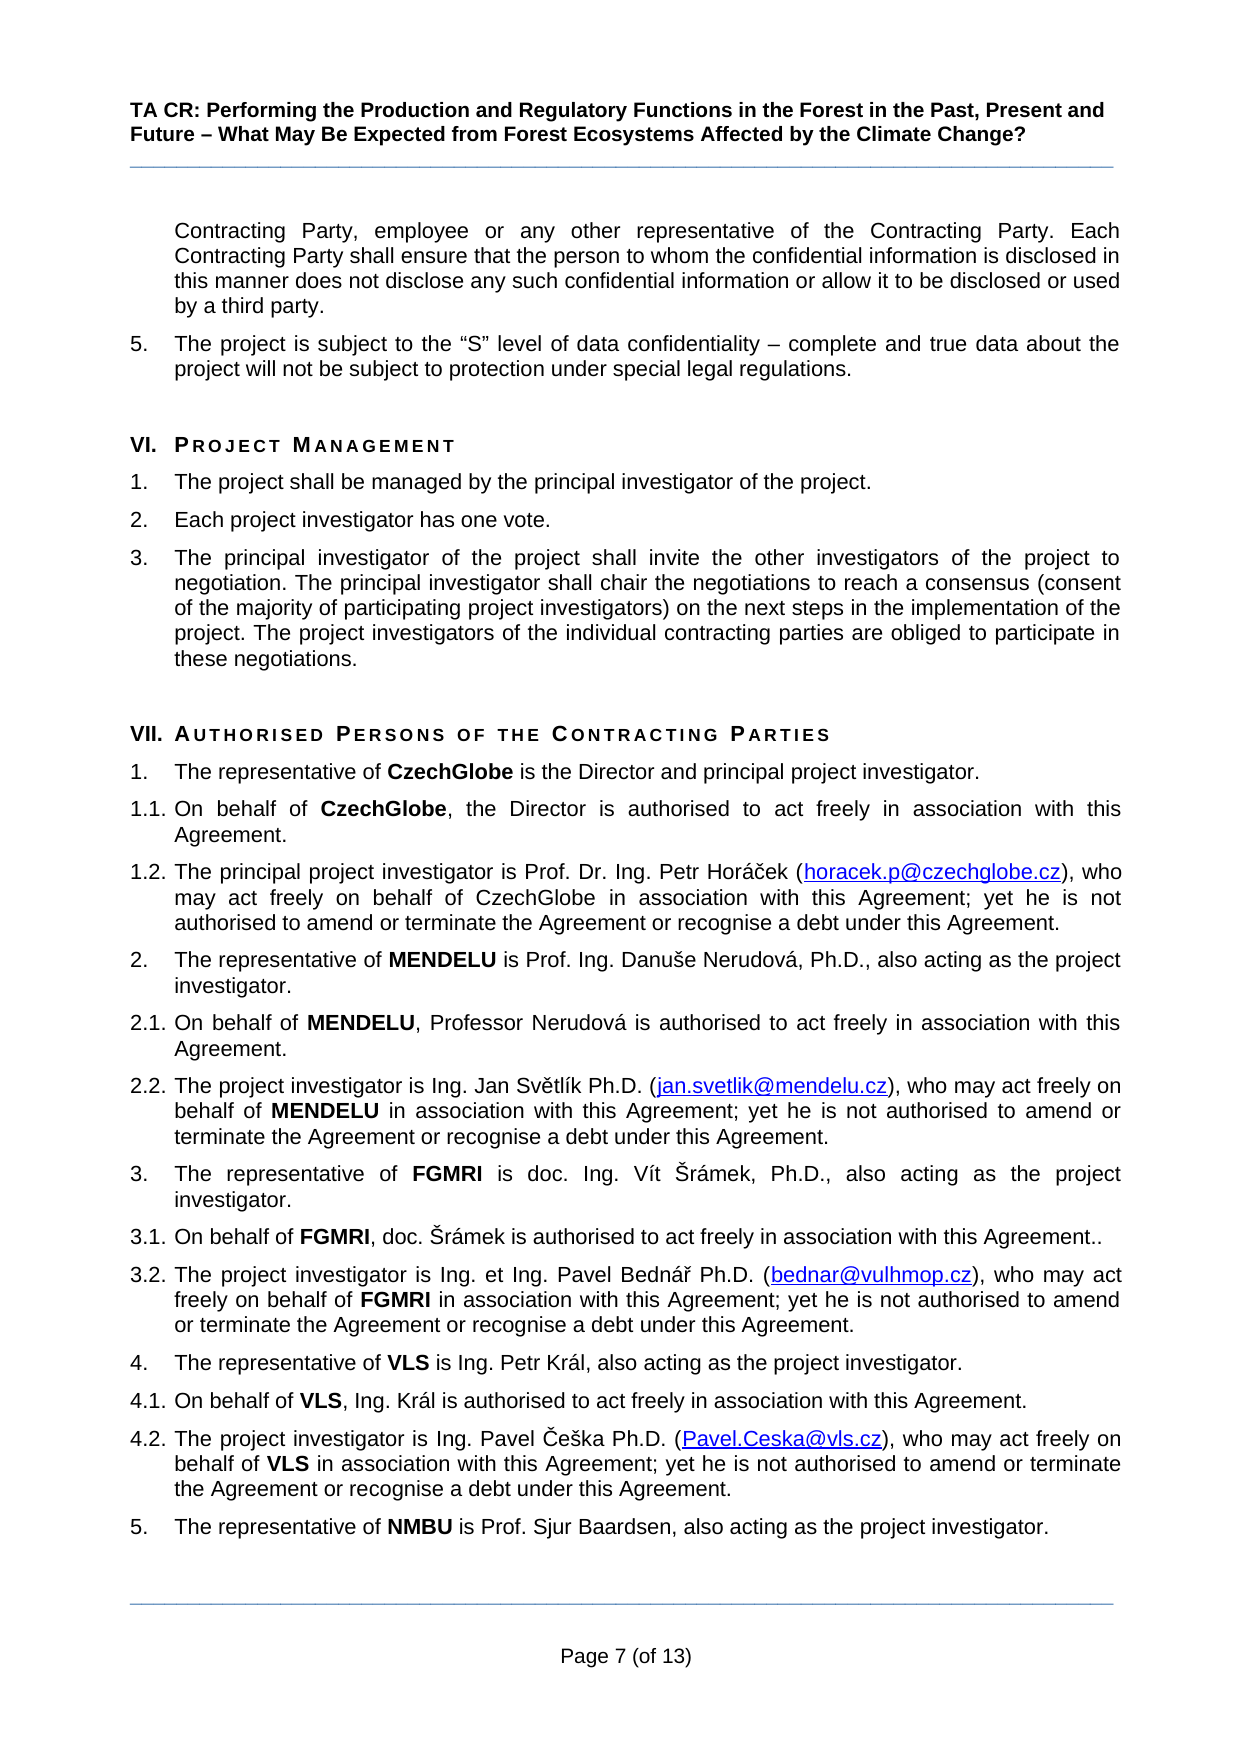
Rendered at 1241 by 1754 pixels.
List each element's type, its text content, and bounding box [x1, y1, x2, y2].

list The principal investigator of the project shall invite the other investigators of the project to negotiation. The principal investigator shall chair the negotiations to reach a consensus (consent of the majority of participating project investigators) on the next steps in the implementation of the project. The project investigators of the individual contracting parties are obliged to participate in these negotiations. [130, 545, 1122, 671]
list Project Management [130, 432, 1122, 457]
list The representative of VLS is Ing. Petr Král, also acting as the project investigator. [130, 1350, 1122, 1375]
list The project is subject to the “S” level of data confidentiality – complete and true data about the project will not be subject to protection under special legal regulations. [130, 331, 1122, 381]
list The representative of CzechGlobe is the Director and principal project investigator. [130, 759, 1122, 784]
list The project investigator is Ing. Jan Světlík Ph.D. (jan.svetlik@mendelu.cz), who may act freely on behalf of MENDELU in association with this Agreement; yet he is not authorised to amend or terminate the Agreement or recognise a debt under this Agreement. [130, 1073, 1122, 1149]
list On behalf of FGMRI, doc. Šrámek is authorised to act freely in association with this Agreement.. [130, 1224, 1122, 1249]
list On behalf of CzechGlobe, the Director is authorised to act freely in association with this Agreement. [130, 796, 1122, 847]
list The representative of MENDELU is Prof. Ing. Danuše Nerudová, Ph.D., also acting as the project investigator. [130, 947, 1122, 998]
list Authorised Persons of the Contracting Parties [130, 721, 1122, 746]
list The principal project investigator is Prof. Dr. Ing. Petr Horáček (horacek.p@czechglobe.cz), who may act freely on behalf of CzechGlobe in association with this Agreement; yet he is not authorised to amend or terminate the Agreement or recognise a debt under this Agreement. [130, 859, 1122, 935]
list On behalf of VLS, Ing. Král is authorised to act freely in association with this Agreement. [130, 1388, 1122, 1413]
list The project investigator is Ing. Pavel Češka Ph.D. (Pavel.Ceska@vls.cz), who may act freely on behalf of VLS in association with this Agreement; yet he is not authorised to amend or terminate the Agreement or recognise a debt under this Agreement. [130, 1426, 1122, 1501]
list The project shall be managed by the principal investigator of the project. [130, 469, 1122, 494]
list On behalf of MENDELU, Professor Nerudová is authorised to act freely in association with this Agreement. [130, 1010, 1122, 1061]
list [130, 218, 1122, 318]
list Each project investigator has one vote. [130, 507, 1122, 532]
list The representative of FGMRI is doc. Ing. Vít Šrámek, Ph.D., also acting as the project investigator. [130, 1161, 1122, 1212]
list The project investigator is Ing. et Ing. Pavel Bednář Ph.D. (bednar@vulhmop.cz), who may act freely on behalf of FGMRI in association with this Agreement; yet he is not authorised to amend or terminate the Agreement or recognise a debt under this Agreement. [130, 1262, 1122, 1338]
list The representative of NMBU is Prof. Sjur Baardsen, also acting as the project investigator. [130, 1514, 1122, 1539]
